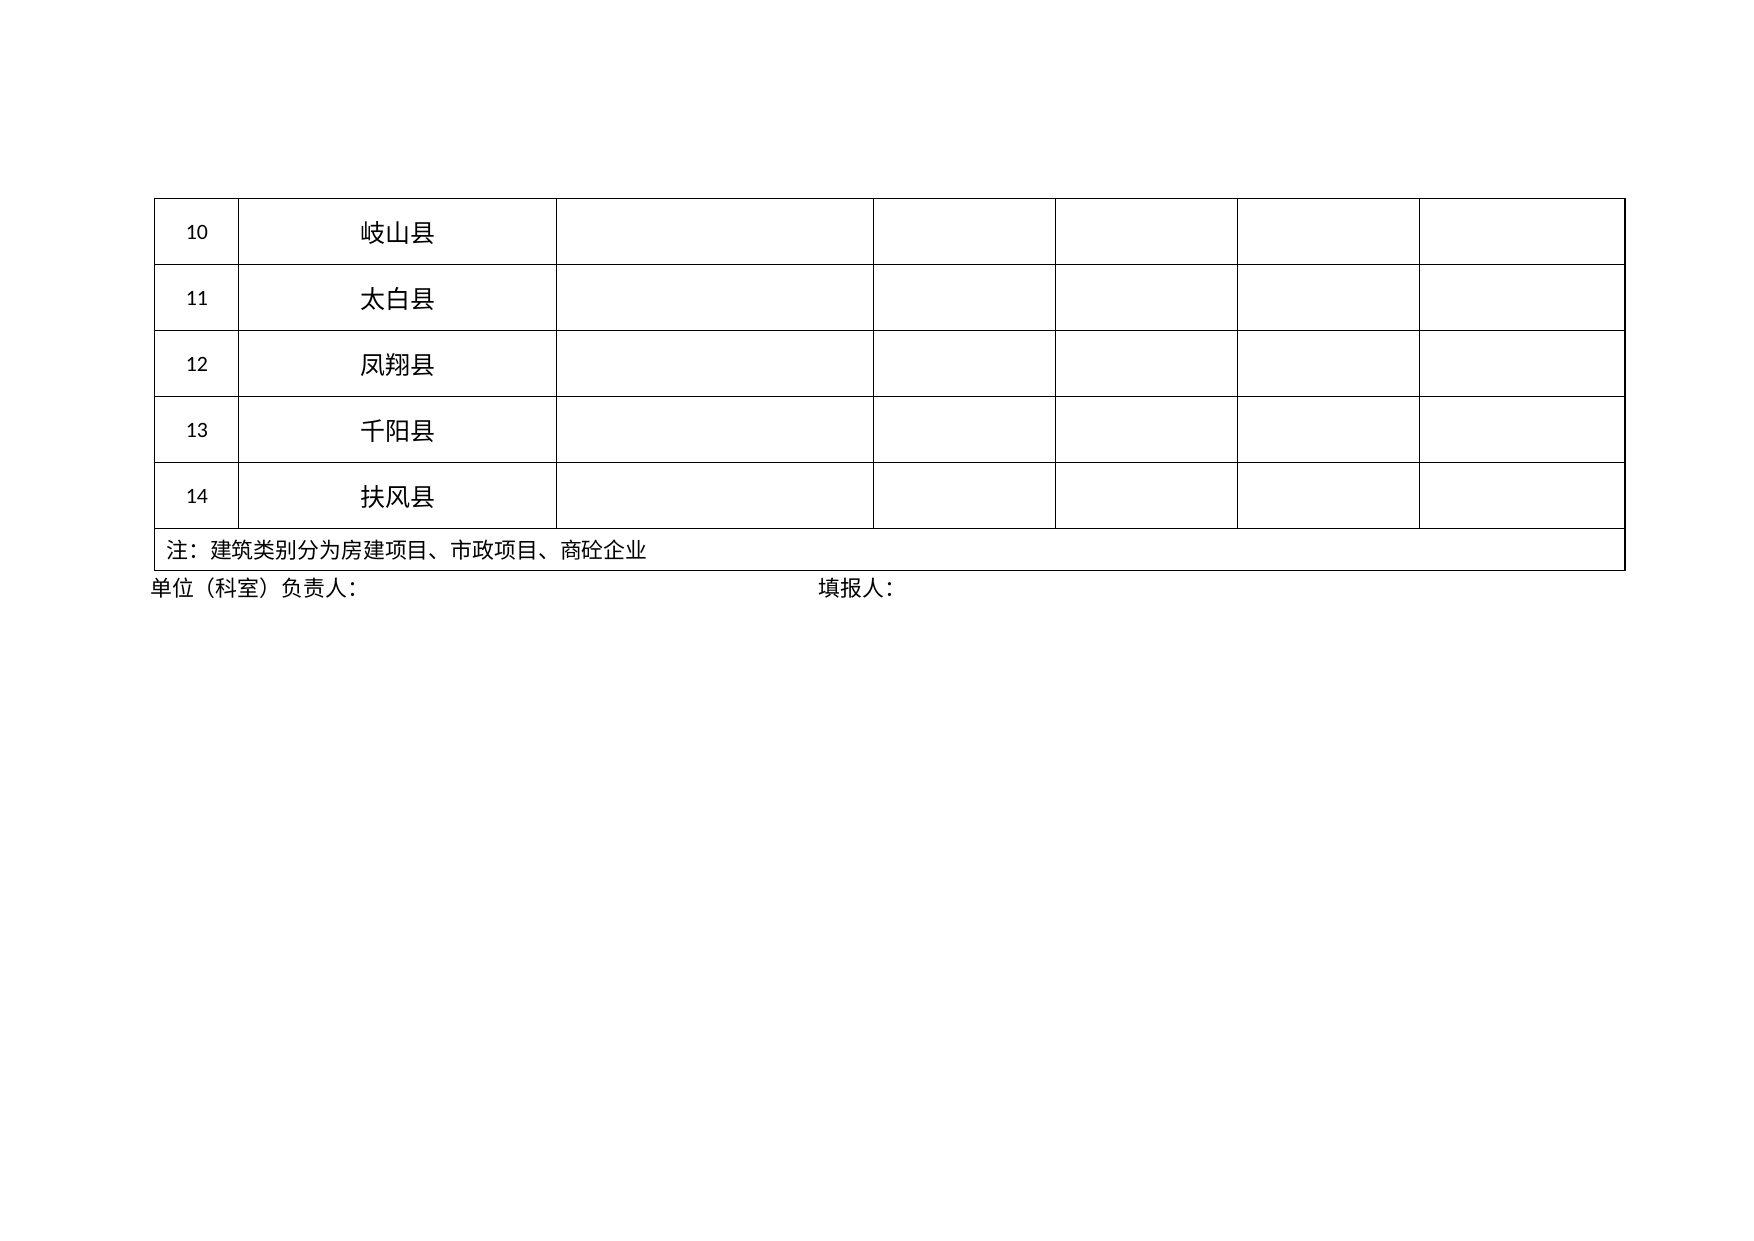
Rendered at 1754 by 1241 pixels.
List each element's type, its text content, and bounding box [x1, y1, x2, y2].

table_cell [557, 463, 873, 528]
table_cell [557, 397, 873, 462]
table_cell [1238, 397, 1419, 462]
table_cell 太白县 [239, 265, 556, 330]
table_cell 注：建筑类别分为房建项目、市政项目、商砼企业 [155, 529, 1624, 569]
table_cell [1056, 331, 1237, 396]
table_cell 11 [155, 265, 238, 330]
table_cell 13 [155, 397, 238, 462]
table_cell 14 [155, 463, 238, 528]
table_cell [1056, 397, 1237, 462]
table_cell [1056, 265, 1237, 330]
table_cell 凤翔县 [239, 331, 556, 396]
table_cell [1420, 397, 1624, 462]
table_cell 扶风县 [239, 463, 556, 528]
table_cell [1056, 199, 1237, 264]
table_cell [1238, 199, 1419, 264]
table_cell [1238, 331, 1419, 396]
table_cell [1420, 331, 1624, 396]
table_cell [557, 331, 873, 396]
table_cell [874, 397, 1055, 462]
table_cell 岐山县 [239, 199, 556, 264]
table_cell [1238, 463, 1419, 528]
table_cell [557, 199, 873, 264]
table_cell [874, 265, 1055, 330]
table_cell [1420, 199, 1624, 264]
table_cell [1238, 265, 1419, 330]
table_cell [874, 463, 1055, 528]
table_cell 10 [155, 199, 238, 264]
table_cell [1056, 463, 1237, 528]
table_cell 12 [155, 331, 238, 396]
table_cell 千阳县 [239, 397, 556, 462]
text 单位（科室）负责人： 填报人： [150, 571, 1604, 603]
table_cell [874, 199, 1055, 264]
table_cell [557, 265, 873, 330]
table_cell [1420, 265, 1624, 330]
table_cell [874, 331, 1055, 396]
table_cell [1420, 463, 1624, 528]
